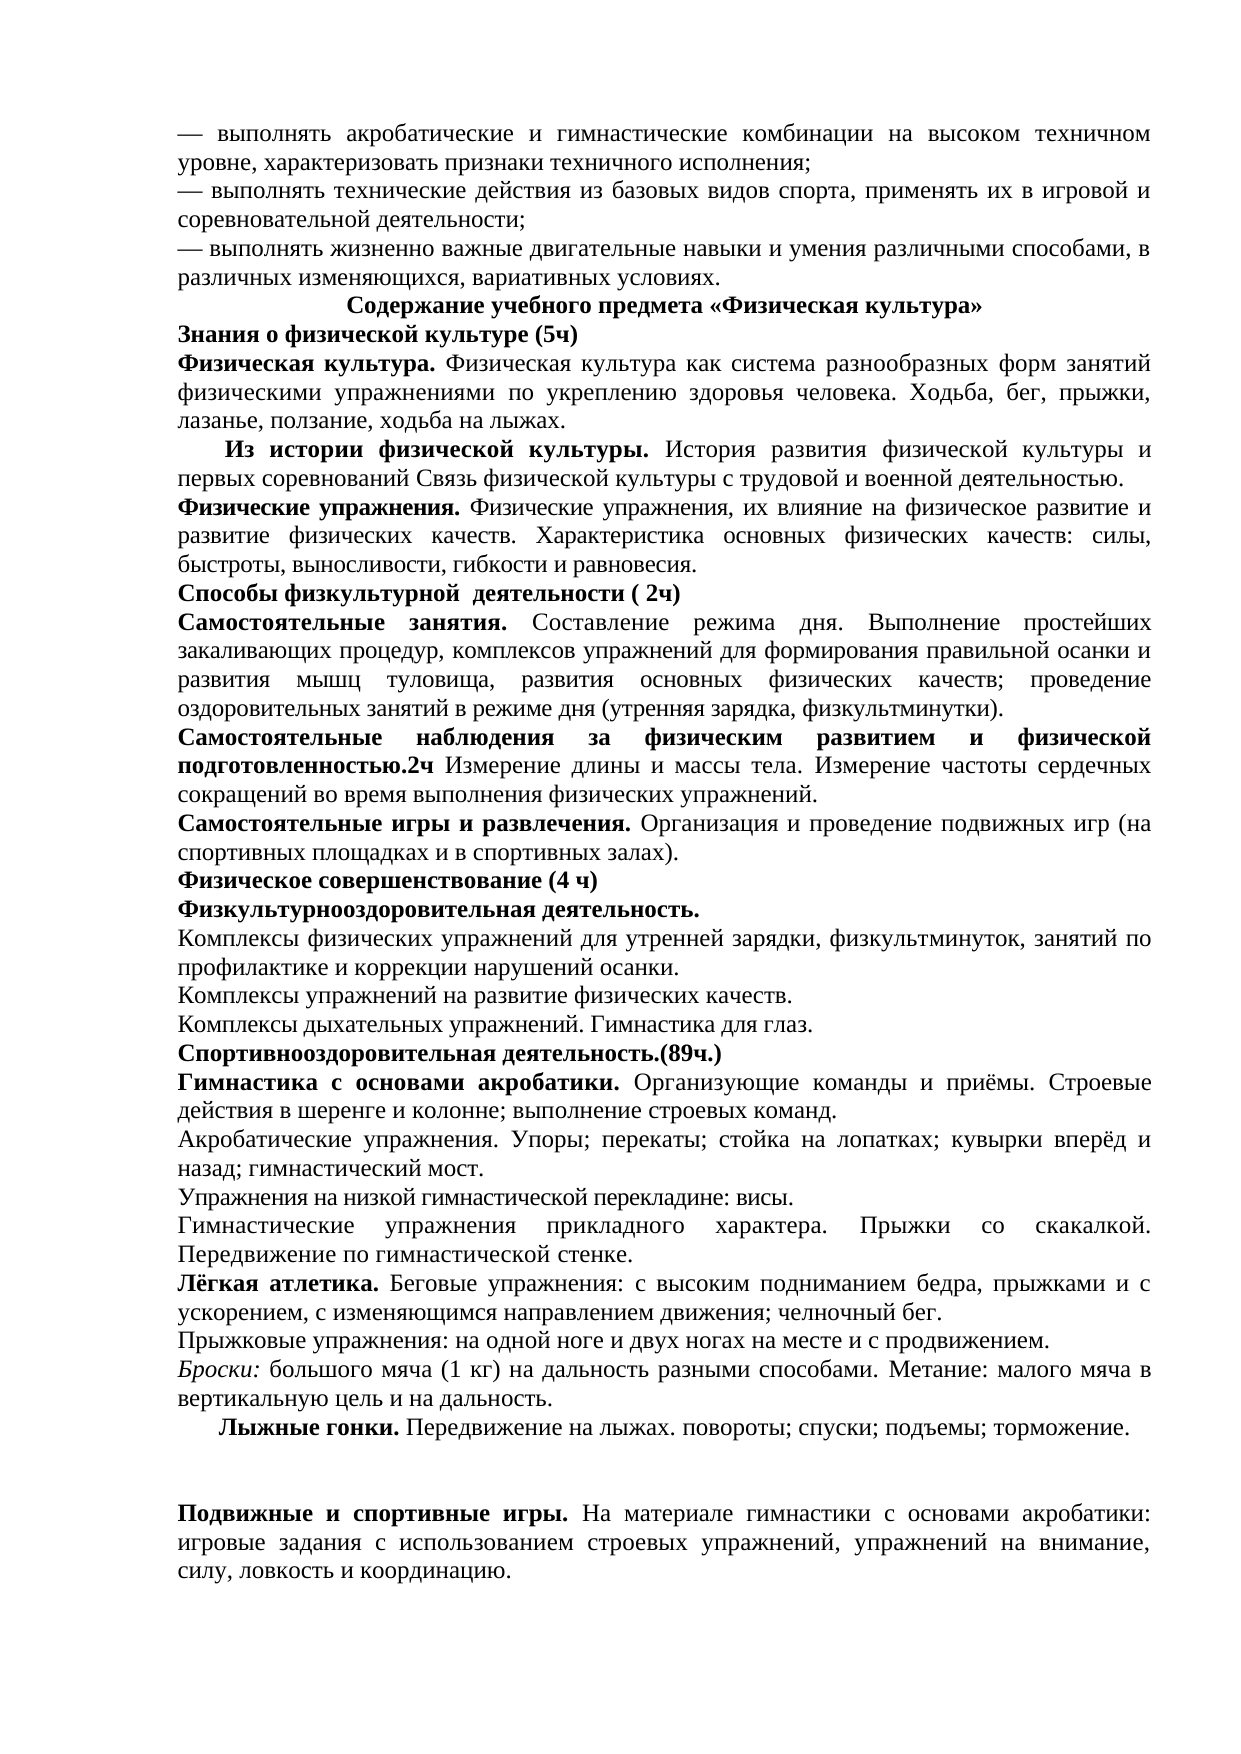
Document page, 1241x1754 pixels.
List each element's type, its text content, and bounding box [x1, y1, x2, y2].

text Комплексы упражнений на развитие физических качеств. [177, 981, 1152, 1009]
text Гимнастика с основами акробатики. Организующие команды и приёмы. Строевые действия в шеренге и колонне; выполнение строевых команд. [177, 1067, 1152, 1124]
text — выполнять жизненно важные двигательные навыки и умения различными способами, в различных изменяющихся, вариативных условиях. [177, 233, 1152, 291]
text Знания о физической культуре (5ч) [177, 319, 1152, 348]
text Комплексы физических упражнений для утренней зарядки, физкульт­минуток, занятий по профилактике и коррекции нарушений осанки. [177, 923, 1152, 981]
text Физические упражнения. Физические упражнения, их влияние на физическое развитие и развитие физических качеств. Характеристика основных физических качеств: силы, быстроты, выносливости, гибкости и равновесия. [177, 492, 1152, 578]
text Лыжные гонки. Передвижение на лыжах. повороты; спуски; подъемы; торможение. [177, 1412, 1152, 1441]
text Упражнения на низкой гимнастической перекладине: висы. [177, 1182, 1152, 1211]
text — выполнять акробатические и гимнастические комбинации на высоком техничном уровне, характеризовать признаки техничного исполнения; [177, 118, 1152, 176]
text Спортивно­оздоровительная деятельность.(89ч.) [177, 1038, 1152, 1067]
text Гимнастические упражнения прикладного характера. Прыжки со скакалкой. Передвижение по гимнастической стенке. [177, 1211, 1152, 1268]
text Физическая культура. Физическая культура как система разнообразных форм занятий физическими упражнениями по укреплению здоровья человека. Ходьба, бег, прыжки, лазанье, ползание, ходьба на лыжах. [177, 348, 1152, 434]
text Акробатические упражнения. Упоры; перекаты; стойка на лопатках; кувырки вперёд и назад; гимнастический мост. [177, 1124, 1152, 1182]
text Содержание учебного предмета «Физическая культура» [177, 291, 1152, 319]
text Лёгкая атлетика. Беговые упражнения: с высоким подниманием бедра, прыжками и с ускорением, с изменяющимся направлением движения; челночный бег. [177, 1268, 1152, 1326]
text Подвижные и спортивные игры. На материале гимнастики с основами акробатики: игровые задания с использованием строевых упражнений, упражнений на внимание, силу, ловкость и координацию. [177, 1498, 1152, 1584]
text Прыжковые упражнения: на одной ноге и двух ногах на месте и с продвижением. [177, 1326, 1152, 1354]
text Самостоятельные наблюдения за физическим развитием и физической подготовленностью.2ч Измерение длины и массы тела. Измерение частоты сердечных сокращений во время выполнения физических упражнений. [177, 722, 1152, 808]
text Способы физкультурной деятельности ( 2ч) [177, 578, 1152, 607]
text Физкультурно­оздоровительная деятельность. [177, 894, 1152, 923]
text Броски: большого мяча (1 кг) на дальность разными способами. Метание: малого мяча в вертикальную цель и на дальность. [177, 1354, 1152, 1412]
text Физическое совершенствование (4 ч) [177, 866, 1152, 894]
text — выполнять технические действия из базовых видов спорта, применять их в игровой и соревновательной деятельности; [177, 176, 1152, 233]
text Комплексы дыхательных упражнений. Гимнастика для глаз. [177, 1009, 1152, 1038]
text Самостоятельные занятия. Составление режима дня. Выполнение простейших закаливающих процедур, комплексов упражнений для формирования правильной осанки и развития мышц туловища, развития основных физических качеств; проведение оздоровительных занятий в режиме дня (утренняя зарядка, физкультминутки). [177, 607, 1152, 722]
text Из истории физической культуры. История развития физической культуры и первых соревнований Связь физической культуры с трудовой и военной деятельностью. [177, 434, 1152, 492]
text Самостоятельные игры и развлечения. Организация и проведение подвижных игр (на спортивных площадках и в спортивных залах). [177, 808, 1152, 866]
